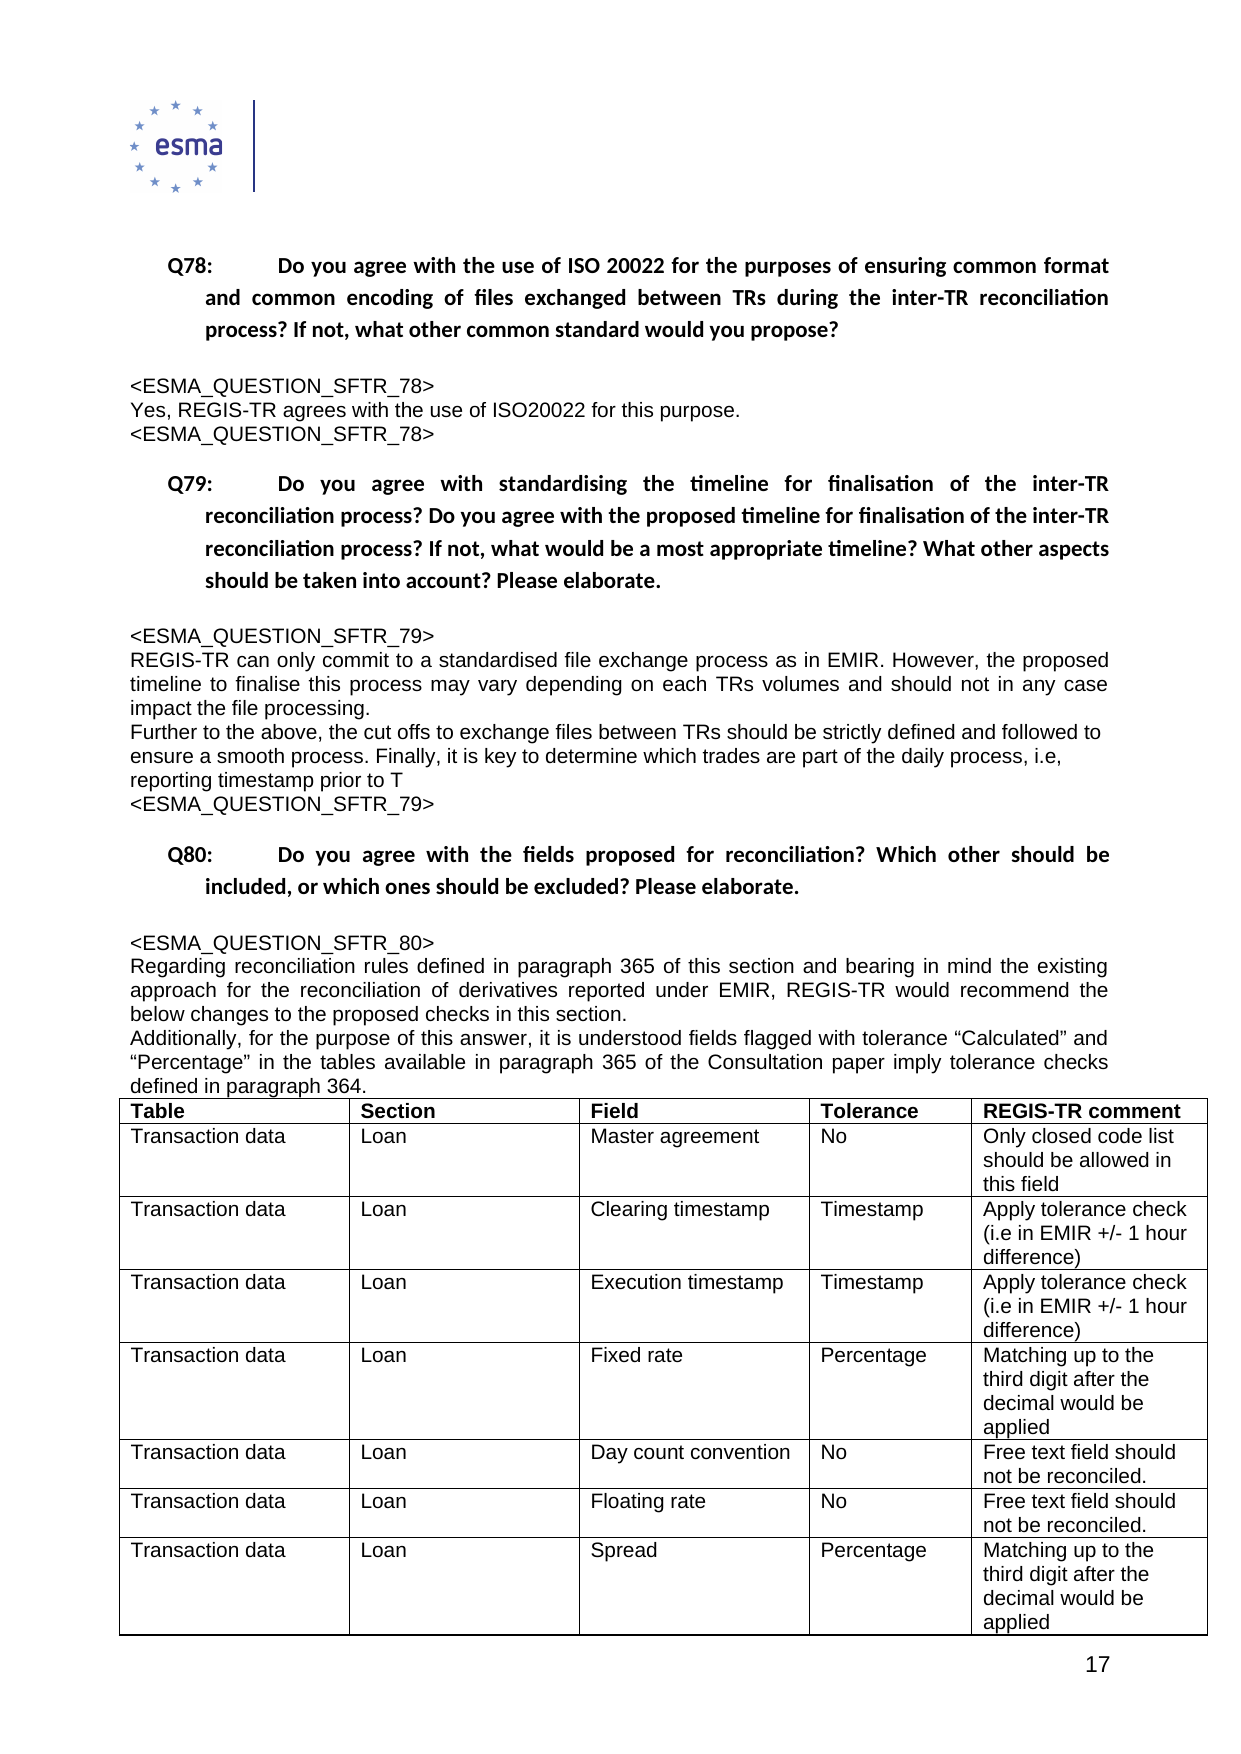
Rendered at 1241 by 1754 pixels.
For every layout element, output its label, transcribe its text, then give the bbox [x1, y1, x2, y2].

table_cell Loan [350, 1270, 579, 1342]
table_cell No [810, 1489, 971, 1537]
text Additionally, for the purpose of this answer, it is understood fields flagged with tolerance “Calculated” and “Percentage” in the tables available in paragraph 365 of the Consultation paper imply tolerance checks defined in paragraph 364. [130, 1026, 1110, 1098]
table_cell No [810, 1124, 971, 1196]
table_cell Percentage [810, 1538, 971, 1633]
list Do you agree with the use of ISO 20022 for the purposes of ensuring common format and common encoding of files exchanged between TRs during the inter-TR reconciliation process? If not, what other common standard would you propose? [167, 251, 1110, 343]
table_cell Matching up to the third digit after the decimal would be applied [972, 1538, 1207, 1633]
table_cell Fixed rate [580, 1343, 809, 1439]
table_cell Loan [350, 1440, 579, 1488]
list Do you agree with standardising the timeline for finalisation of the inter-TR reconciliation process? Do you agree with the proposed timeline for finalisation of the inter-TR reconciliation process? If not, what would be a most appropriate timeline? What other aspects should be taken into account? Please elaborate. [167, 469, 1110, 594]
table_cell Day count convention [580, 1440, 809, 1488]
text Yes, REGIS-TR agrees with the use of ISO20022 for this purpose. [130, 398, 1110, 422]
table_cell Free text field should not be reconciled. [972, 1489, 1207, 1537]
table_cell Execution timestamp [580, 1270, 809, 1342]
table_cell Timestamp [810, 1197, 971, 1269]
table_cell Apply tolerance check (i.e in EMIR +/- 1 hour difference) [972, 1197, 1207, 1269]
table_cell Transaction data [120, 1124, 349, 1196]
table_cell Spread [580, 1538, 809, 1633]
table_cell Timestamp [810, 1270, 971, 1342]
text <ESMA_QUESTION_SFTR_79> [130, 624, 1110, 648]
table_cell Loan [350, 1124, 579, 1196]
table_header REGIS-TR comment [972, 1099, 1207, 1123]
table_cell Clearing timestamp [580, 1197, 809, 1269]
list Do you agree with the fields proposed for reconciliation? Which other should be included, or which ones should be excluded? Please elaborate. [167, 840, 1110, 900]
table_cell Transaction data [120, 1538, 349, 1633]
table_cell Percentage [810, 1343, 971, 1439]
table_cell Loan [350, 1489, 579, 1537]
table_cell Transaction data [120, 1489, 349, 1537]
text <ESMA_QUESTION_SFTR_80> [130, 930, 1110, 954]
table_cell No [810, 1440, 971, 1488]
table_cell Loan [350, 1197, 579, 1269]
table_header Tolerance [810, 1099, 971, 1123]
table_cell Transaction data [120, 1197, 349, 1269]
text <ESMA_QUESTION_SFTR_78> [130, 422, 1110, 446]
table_cell Free text field should not be reconciled. [972, 1440, 1207, 1488]
picture [129, 100, 223, 193]
table_cell Floating rate [580, 1489, 809, 1537]
text <ESMA_QUESTION_SFTR_78> [130, 374, 1110, 398]
table_cell Transaction data [120, 1270, 349, 1342]
table_cell Matching up to the third digit after the decimal would be applied [972, 1343, 1207, 1439]
table_cell Master agreement [580, 1124, 809, 1196]
text <ESMA_QUESTION_SFTR_79> [130, 792, 1110, 816]
table_cell Loan [350, 1538, 579, 1633]
table_header Table [120, 1099, 349, 1123]
table_cell Loan [350, 1343, 579, 1439]
text REGIS-TR can only commit to a standardised file exchange process as in EMIR. However, the proposed timeline to finalise this process may vary depending on each TRs volumes and should not in any case impact the file processing. [130, 648, 1110, 720]
table_header Field [580, 1099, 809, 1123]
text Further to the above, the cut offs to exchange files between TRs should be strictly defined and followed to ensure a smooth process. Finally, it is key to determine which trades are part of the daily process, i.e, reporting timestamp prior to T [130, 720, 1110, 792]
table_header Section [350, 1099, 579, 1123]
table_cell Transaction data [120, 1440, 349, 1488]
table_cell Transaction data [120, 1343, 349, 1439]
text Regarding reconciliation rules defined in paragraph 365 of this section and bearing in mind the existing approach for the reconciliation of derivatives reported under EMIR, REGIS-TR would recommend the below changes to the proposed checks in this section. [130, 954, 1110, 1026]
table_cell Apply tolerance check (i.e in EMIR +/- 1 hour difference) [972, 1270, 1207, 1342]
table_cell Only closed code list should be allowed in this field [972, 1124, 1207, 1196]
